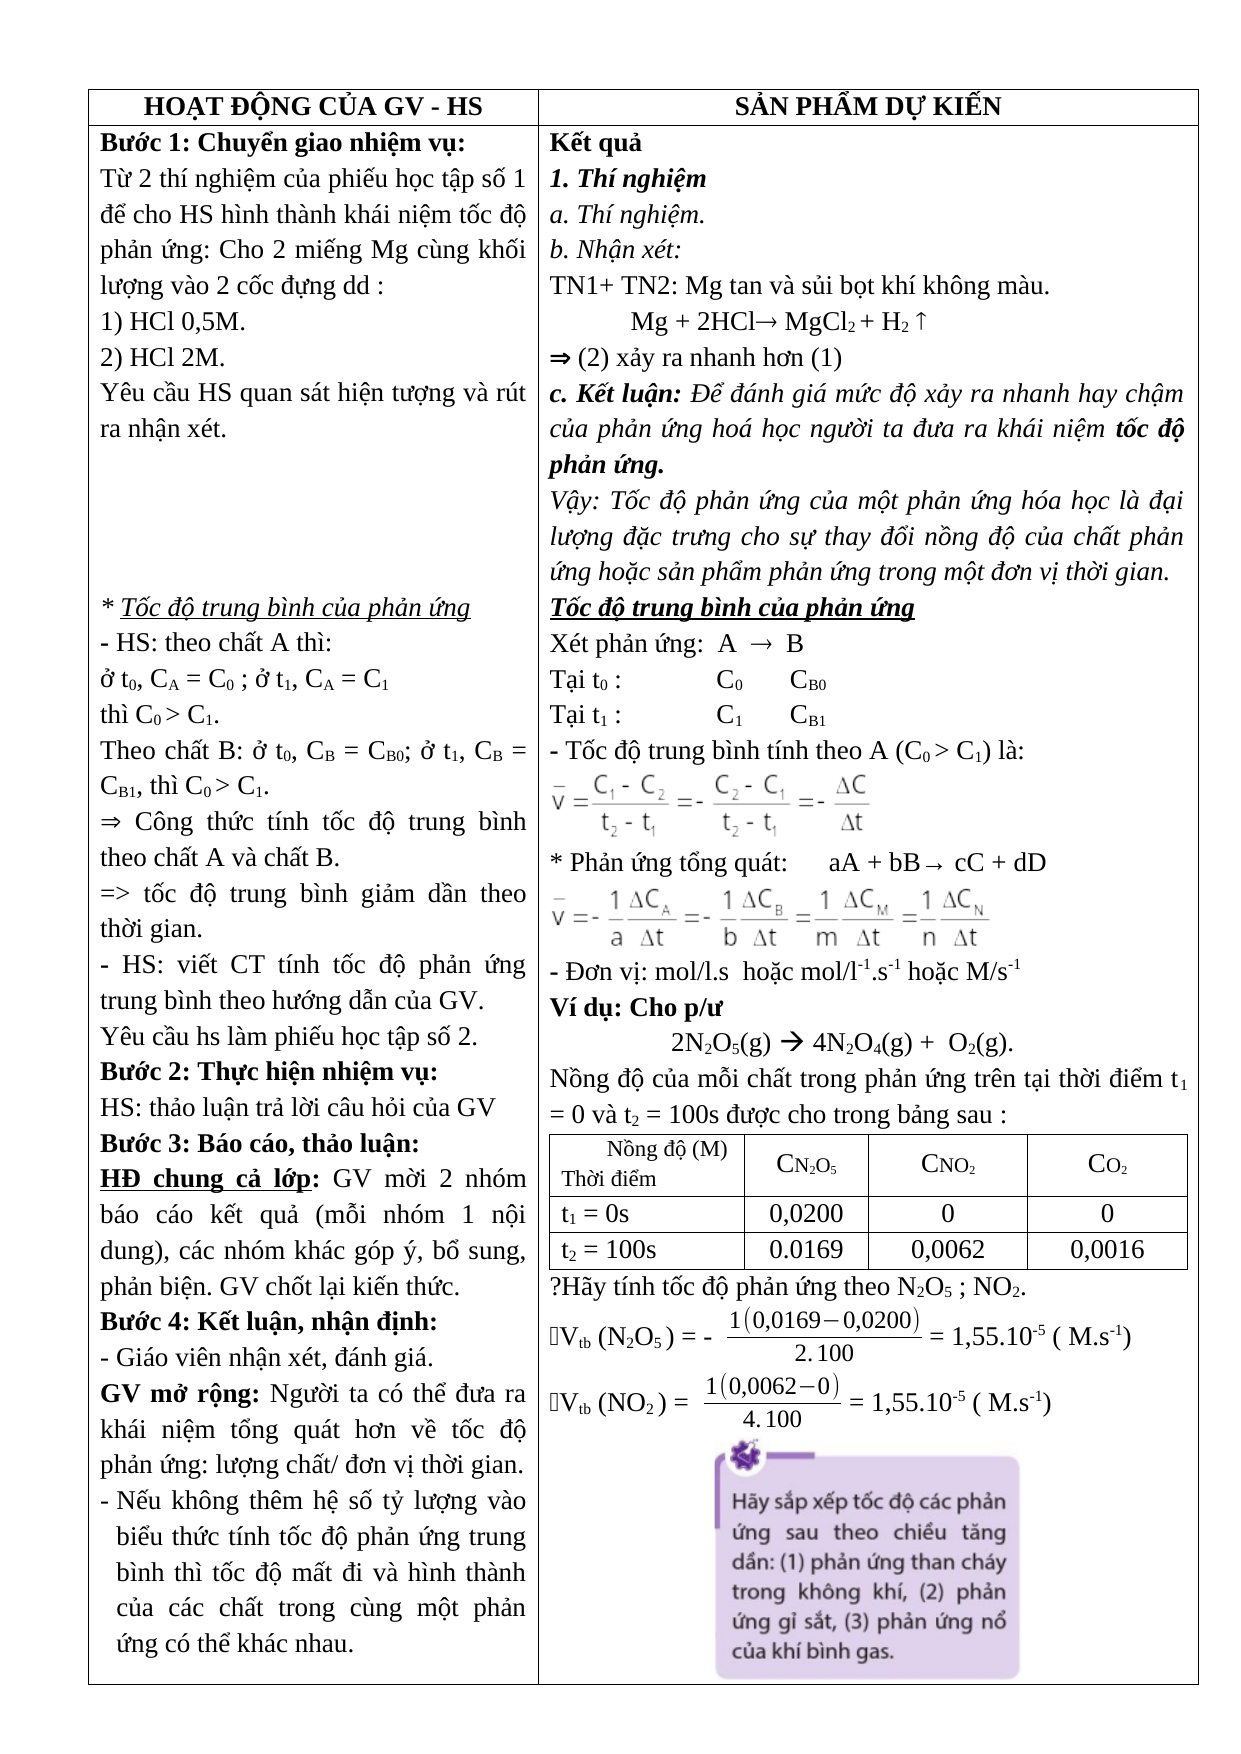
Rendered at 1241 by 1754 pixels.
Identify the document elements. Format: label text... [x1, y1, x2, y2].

table_cell Kết quả 1. Thí nghiệm a. Thí nghiệm. b. Nhận xét: TN1+ TN2: Mg tan và sủi bọt khí không màu. Mg + 2HCl MgCl2 + H2 (2) xảy ra nhanh hơn (1) c. Kết luận: Để đánh giá mức độ xảy ra nhanh hay chậm của phản ứng hoá học người ta đưa ra khái niệm tốc độ phản ứng. Vậy: Tốc độ phản ứng của một phản ứng hóa học là đại lượng đặc trưng cho sự thay đổi nồng độ của chất phản ứng hoặc sản phẩm phản ứng trong một đơn vị thời gian. Tốc độ trung bình của phản ứng Xét phản ứng: A B Tại t0 : C0 CB0 Tại t1 : C1 CB1 - Tốc độ trung bình tính theo A (C0 > C1) là: * Phản ứng tổng quát: aA + bB→ cC + dD - Đơn vị: mol/l.s hoặc mol/l-1.s-1 hoặc M/s-1 Ví dụ: Cho p/ư 2N2O5(g) 4N2O4(g) + O2(g). Nồng độ của mỗi chất trong phản ứng trên tại thời điểm t1 = 0 và t2 = 100s được cho trong bảng sau : ?Hãy tính tốc độ phản ứng theo N2O5 ; NO2. Vtb (N2O5 ) = - = 1,55.10-5 ( M.s-1) Vtb (NO2 ) = = 1,55.10-5 ( M.s-1) [539, 126, 1198, 1684]
table_header SẢN PHẨM DỰ KIẾN [539, 90, 1198, 125]
table_header HOẠT ĐỘNG CỦA GV - HS [89, 90, 538, 125]
table_cell Bước 1: Chuyển giao nhiệm vụ: Từ 2 thí nghiệm của phiếu học tập số 1 để cho HS hình thành khái niệm tốc độ phản ứng: Cho 2 miếng Mg cùng khối lượng vào 2 cốc đựng dd : 1) HCl 0,5M. 2) HCl 2M. Yêu cầu HS quan sát hiện tượng và rút ra nhận xét. * Tốc độ trung bình của phản ứng - HS: theo chất A thì: ở t0, CA = C0 ; ở t1, CA = C1 thì C0 > C1. Theo chất B: ở t0, CB = CB0; ở t1, CB = CB1, thì C0 > C1. Công thức tính tốc độ trung bình theo chất A và chất B. => tốc độ trung bình giảm dần theo thời gian. - HS: viết CT tính tốc độ phản ứng trung bình theo hướng dẫn của GV. Yêu cầu hs làm phiếu học tập số 2. Bước 2: Thực hiện nhiệm vụ: HS: thảo luận trả lời câu hỏi của GV Bước 3: Báo cáo, thảo luận: HĐ chung cả lớp: GV mời 2 nhóm báo cáo kết quả (mỗi nhóm 1 nội dung), các nhóm khác góp ý, bổ sung, phản biện. GV chốt lại kiến thức. Bước 4: Kết luận, nhận định: - Giáo viên nhận xét, đánh giá. GV mở rộng: Người ta có thể đưa ra khái niệm tổng quát hơn về tốc độ phản ứng: lượng chất/ đơn vị thời gian. Nếu không thêm hệ số tỷ lượng vào biểu thức tính tốc độ phản ứng trung bình thì tốc độ mất đi và hình thành của các chất trong cùng một phản ứng có thể khác nhau. [89, 126, 538, 1684]
picture [714, 1437, 1023, 1680]
